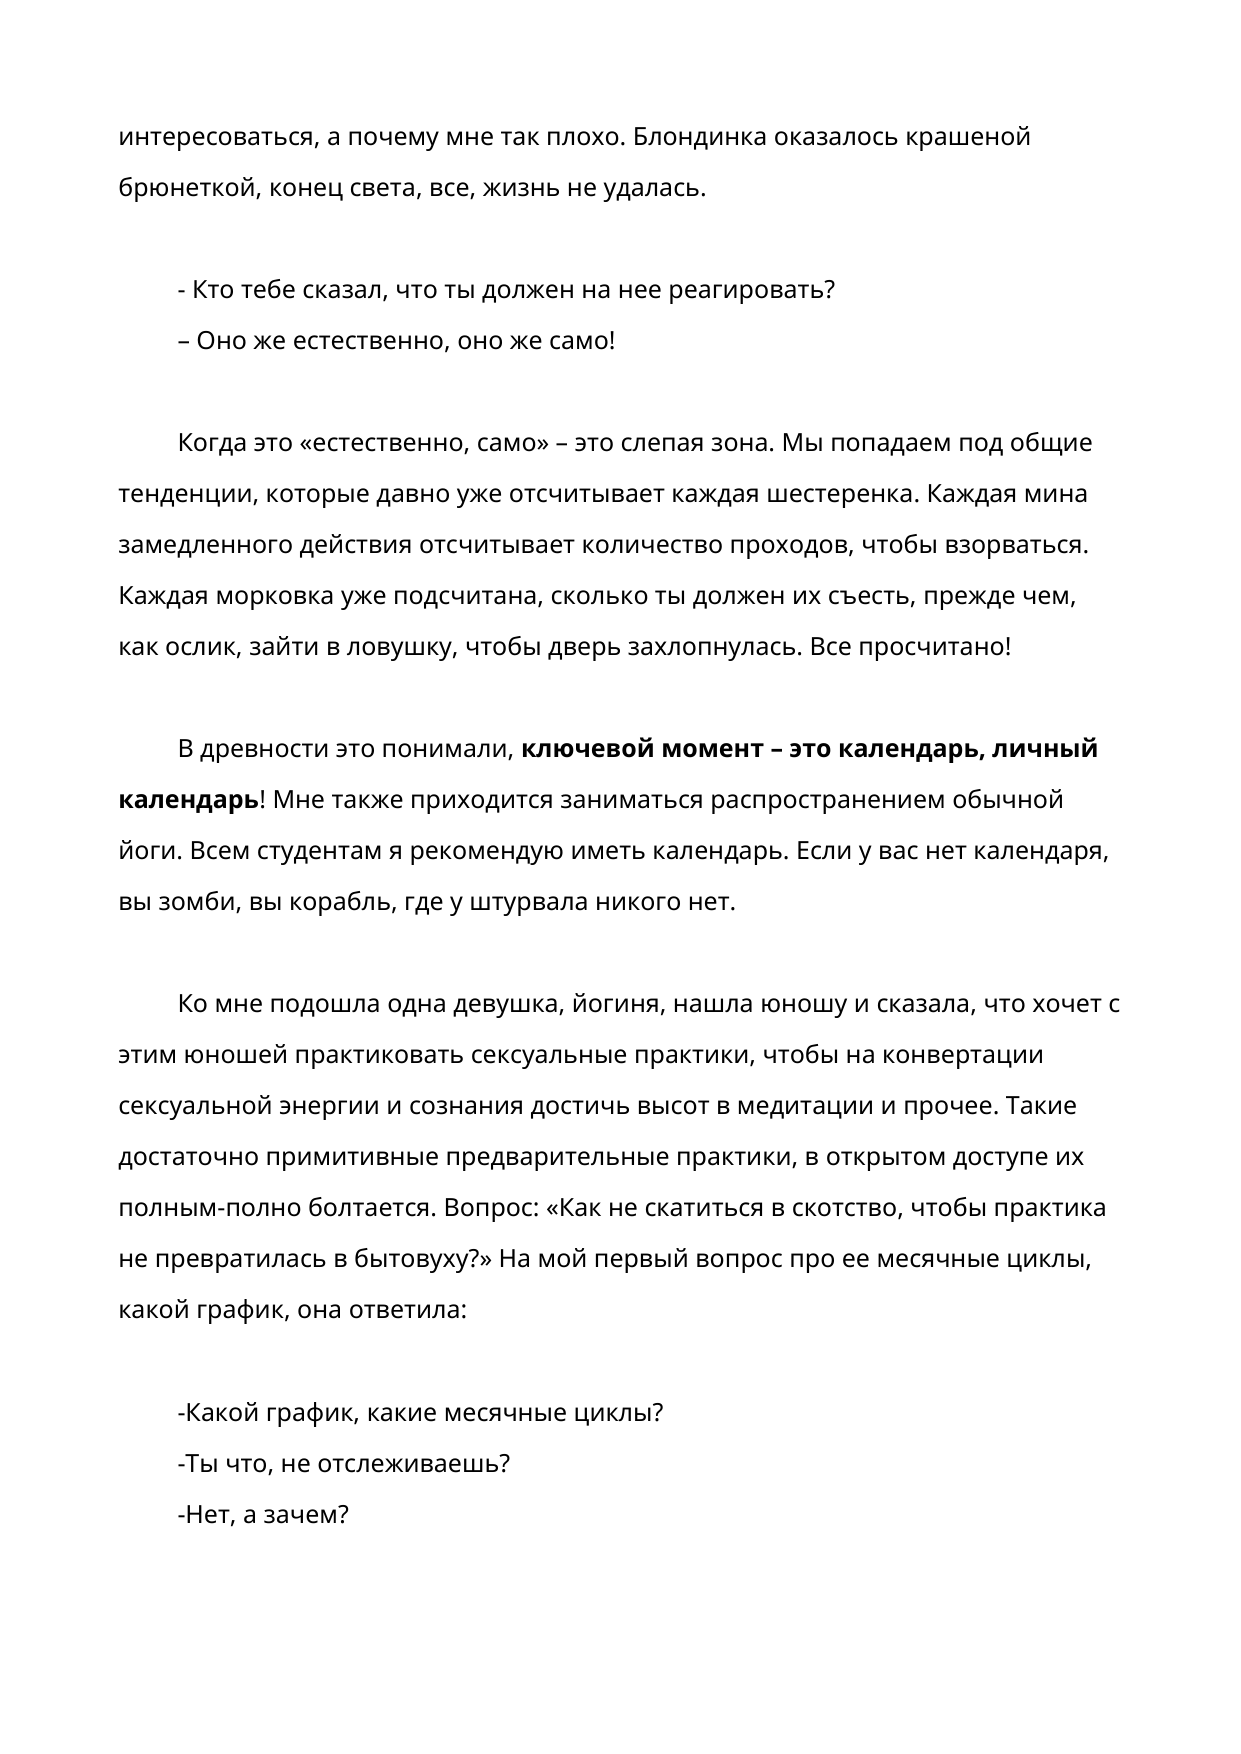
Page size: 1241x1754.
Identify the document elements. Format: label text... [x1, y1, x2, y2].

text Когда это «естественно, само» – это слепая зона. Мы попадаем под общие тенденции, которые давно уже отсчитывает каждая шестеренка. Каждая мина замедленного действия отсчитывает количество проходов, чтобы взорваться. Каждая морковка уже подсчитана, сколько ты должен их съесть, прежде чем, как ослик, зайти в ловушку, чтобы дверь захлопнулась. Все просчитано! [118, 424, 1122, 663]
text В древности это понимали, ключевой момент – это календарь, личный календарь! Мне также приходится заниматься распространением обычной йоги. Всем студентам я рекомендую иметь календарь. Если у вас нет календаря, вы зомби, вы корабль, где у штурвала никого нет. [118, 731, 1122, 918]
text Ко мне подошла одна девушка, йогиня, нашла юношу и сказала, что хочет с этим юношей практиковать сексуальные практики, чтобы на конвертации сексуальной энергии и сознания достичь высот в медитации и прочее. Такие достаточно примитивные предварительные практики, в открытом доступе их полным-полно болтается. Вопрос: «Как не скатиться в скотство, чтобы практика не превратилась в бытовуху?» На мой первый вопрос про ее месячные циклы, какой график, она ответила: [118, 986, 1122, 1326]
text -Какой график, какие месячные циклы? [118, 1394, 1122, 1428]
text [118, 118, 1122, 203]
text – Оно же естественно, оно же само! [118, 322, 1122, 356]
text -Нет, а зачем? [118, 1496, 1122, 1530]
text - Кто тебе сказал, что ты должен на нее реагировать? [118, 271, 1122, 305]
text -Ты что, не отслеживаешь? [118, 1445, 1122, 1479]
